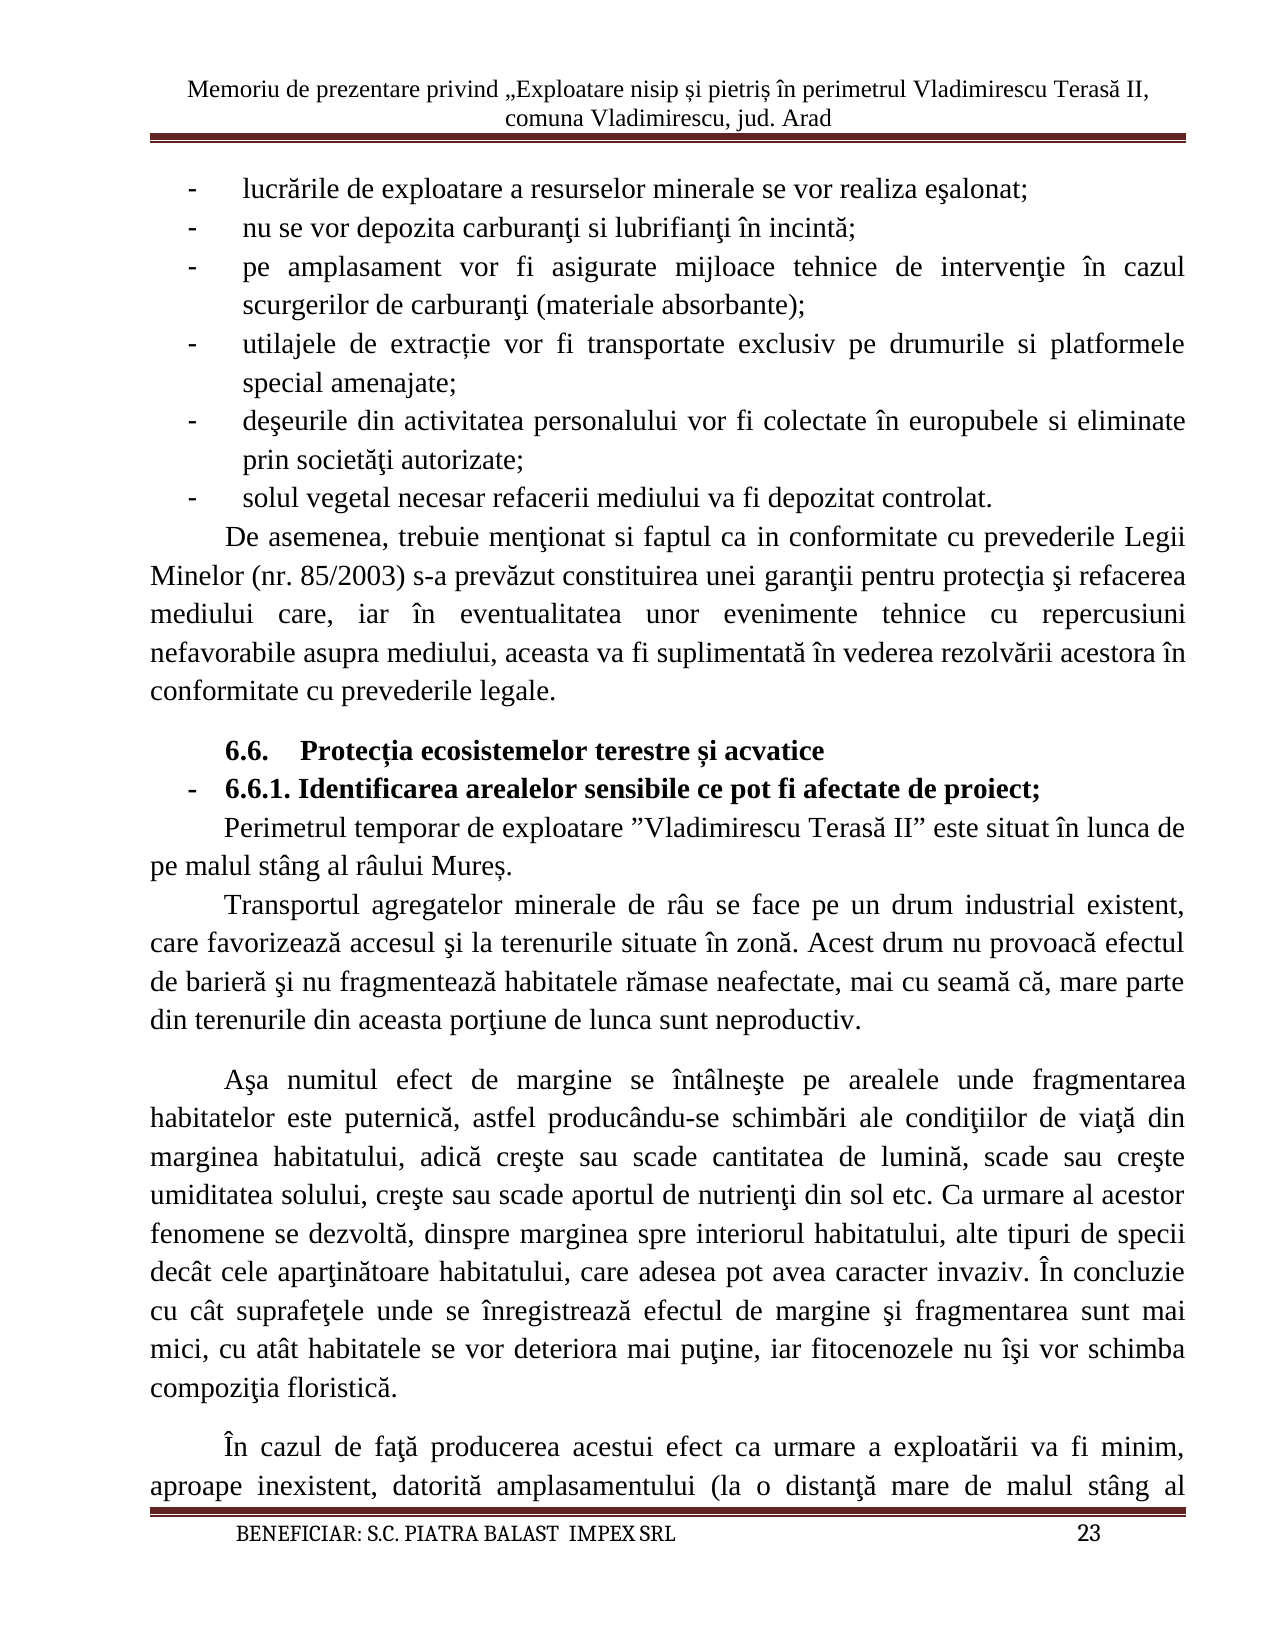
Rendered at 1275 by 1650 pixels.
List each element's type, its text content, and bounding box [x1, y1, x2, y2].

list solul vegetal necesar refacerii mediului va fi depozitat controlat. [187, 480, 1186, 514]
list utilajele de extracție vor fi transportate exclusiv pe drumurile si platformele special amenajate; [187, 326, 1186, 398]
list pe amplasament vor fi asigurate mijloace tehnice de intervenţie în cazul scurgerilor de carburanţi (materiale absorbante); [187, 249, 1186, 321]
list 6.6.1. Identificarea arealelor sensibile ce pot fi afectate de proiect; [187, 771, 1186, 805]
text Transportul agregatelor minerale de râu se face pe un drum industrial existent, care favorizează accesul şi la terenurile situate în zonă. Acest drum nu provoacă efectul de barieră şi nu fragmentează habitatele rămase neafectate, mai cu seamă că, mare parte din terenurile din aceasta porţiune de lunca sunt neproductiv. [150, 887, 1186, 1036]
list lucrările de exploatare a resurselor minerale se vor realiza eşalonat; [187, 172, 1186, 205]
text Perimetrul temporar de exploatare ”Vladimirescu Terasă II” este situat în lunca de pe malul stâng al râului Mureș. [150, 810, 1186, 882]
list nu se vor depozita carburanţi si lubrifianţi în incintă; [187, 210, 1186, 244]
list Protecția ecosistemelor terestre și acvatice [225, 733, 1186, 766]
list deşeurile din activitatea personalului vor fi colectate în europubele si eliminate prin societăţi autorizate; [187, 403, 1186, 475]
text De asemenea, trebuie menţionat si faptul ca in conformitate cu prevederile Legii Minelor (nr. 85/2003) s-a prevăzut constituirea unei garanţii pentru protecţia şi refacerea mediului care, iar în eventualitatea unor evenimente tehnice cu repercusiuni nefavorabile asupra mediului, aceasta va fi suplimentată în vederea rezolvării acestora în conformitate cu prevederile legale. [150, 519, 1186, 707]
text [150, 1429, 1186, 1502]
text Aşa numitul efect de margine se întâlneşte pe arealele unde fragmentarea habitatelor este puternică, astfel producându-se schimbări ale condiţiilor de viaţă din marginea habitatului, adică creşte sau scade cantitatea de lumină, scade sau creşte umiditatea solului, creşte sau scade aportul de nutrienţi din sol etc. Ca urmare al acestor fenomene se dezvoltă, dinspre marginea spre interiorul habitatului, alte tipuri de specii decât cele aparţinătoare habitatului, care adesea pot avea caracter invaziv. În concluzie cu cât suprafeţele unde se înregistrează efectul de margine şi fragmentarea sunt mai mici, cu atât habitatele se vor deteriora mai puţine, iar fitocenozele nu îşi vor schimba compoziţia floristică. [150, 1062, 1186, 1404]
